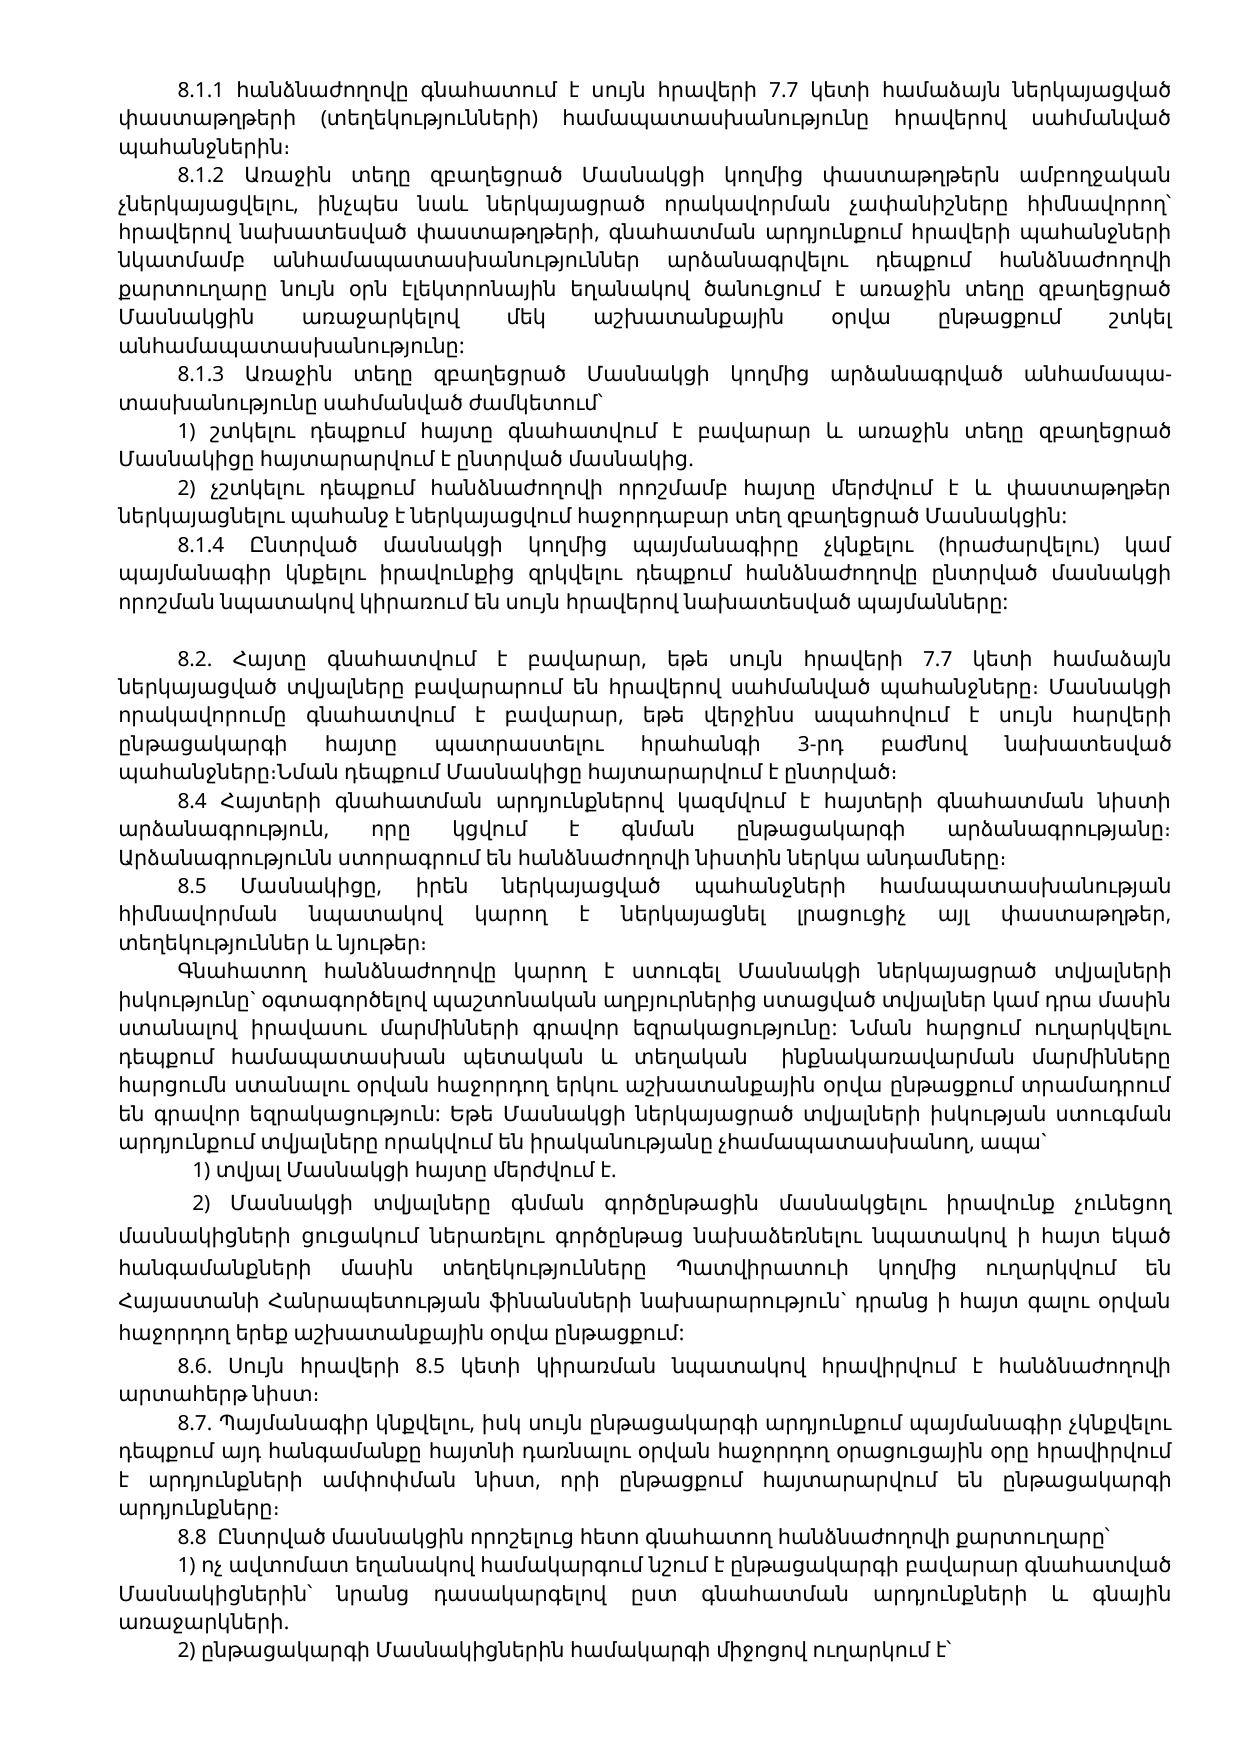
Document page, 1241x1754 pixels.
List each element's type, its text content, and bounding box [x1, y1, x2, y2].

text 8.1.2 Առաջին տեղը զբաղեցրած Մասնակցի կողմից փաստաթղթերն ամբողջական չներկայացվելու, ինչպես նաև ներկայացրած որակավորման չափանիշները հիմնավորող՝ հրավերով նախատեսված փաստաթղթերի, գնահատման արդյունքում հրավերի պահանջների նկատմամբ անհամապատասխանություններ արձանագրվելու դեպքում հանձնաժողովի քարտուղարը նույն օրն էլեկտրոնային եղանակով ծանուցում է առաջին տեղը զբաղեցրած Մասնակցին առաջարկելով մեկ աշխատանքային օրվա ընթացքում շտկել անհամապատասխանությունը: [118, 160, 1172, 359]
text 2) ընթացակարգի Մասնակիցներին համակարգի միջոցով ուղարկում է՝ [118, 1636, 1172, 1664]
text 8.8 Ընտրված մասնակցին որոշելուց հետո գնահատող հանձնաժողովի քարտուղարը՝ [118, 1522, 1172, 1550]
text 1) տվյալ Մասնակցի հայտը մերժվում է. [118, 1156, 1172, 1184]
text 2) Մասնակցի տվյալները գնման գործընթացին մասնակցելու իրավունք չունեցող մասնակիցների ցուցակում ներառելու գործընթաց նախաձեռնելու նպատակով ի հայտ եկած հանգամանքների մասին տեղեկությունները Պատվիրատուի կողմից ուղարկվում են Հայաստանի Հանրապետության ֆինանսների նախարարություն` դրանց ի հայտ գալու օրվան հաջորդող երեք աշխատանքային օրվա ընթացքում: [118, 1188, 1172, 1347]
text 8.4 Հայտերի գնահատման արդյունքներով կազմվում է հայտերի գնահատման նիստի արձանագրություն, որը կցվում է գնման ընթացակարգի արձանագրությանը։ Արձանագրությունն ստորագրում են հանձնաժողովի նիստին ներկա անդամները։ [118, 786, 1172, 871]
text 8.5 Մասնակիցը, իրեն ներկայացված պահանջների համապատասխանության հիմնավորման նպատակով կարող է ներկայացնել լրացուցիչ այլ փաստաթղթեր, տեղեկություններ և նյութեր։ [118, 871, 1172, 956]
text Գնահատող հանձնաժողովը կարող է ստուգել Մասնակցի ներկայացրած տվյալների իսկությունը` օգտագործելով պաշտոնական աղբյուրներից ստացված տվյալներ կամ դրա մասին ստանալով իրավասու մարմինների գրավոր եզրակացությունը: Նման հարցում ուղարկվելու դեպքում համապատասխան պետական և տեղական ինքնակառավարման մարմինները հարցումն ստանալու օրվան հաջորդող երկու աշխատանքային օրվա ընթացքում տրամադրում են գրավոր եզրակացություն: Եթե Մասնակցի ներկայացրած տվյալների իսկության ստուգման արդյունքում տվյալները որակվում են իրականությանը չհամապատասխանող, ապա` [118, 956, 1172, 1156]
text 2) չշտկելու դեպքում հանձնաժողովի որոշմամբ հայտը մերժվում է և փաստաթղթեր ներկայացնելու պահանջ է ներկայացվում հաջորդաբար տեղ զբաղեցրած Մասնակցին: [118, 473, 1172, 530]
text 1) ոչ ավտոմատ եղանակով համակարգում նշում է ընթացակարգի բավարար գնահատված Մասնակիցներին՝ նրանց դասակարգելով ըստ գնահատման արդյունքների և գնային առաջարկների. [118, 1550, 1172, 1636]
text 8.1.1 հանձնաժողովը գնահատում է սույն հրավերի 7.7 կետի համաձայն ներկայացված փաստաթղթերի (տեղեկությունների) համապատասխանությունը հրավերով սահմանված պահանջներին։ [118, 75, 1172, 160]
text 8.2. Հայտը գնահատվում է բավարար, եթե սույն հրավերի 7.7 կետի համաձայն ներկայացված տվյալները բավարարում են հրավերով սահմանված պահանջները։ Մասնակցի որակավորումը գնահատվում է բավարար, եթե վերջինս ապահովում է սույն հարվերի ընթացակարգի հայտը պատրաստելու հրահանգի 3-րդ բաժնով նախատեսված պահանջները։Նման դեպքում Մասնակիցը հայտարարվում է ընտրված։ [118, 644, 1172, 786]
text 8.1.4 Ընտրված մասնակցի կողմից պայմանագիրը չկնքելու (հրաժարվելու) կամ պայմանագիր կնքելու իրավունքից զրկվելու դեպքում հանձնաժողովը ընտրված մասնակցի որոշման նպատակով կիրառում են սույն հրավերով նախատեսված պայմանները: [118, 530, 1172, 615]
text 8.1.3 Առաջին տեղը զբաղեցրած Մասնակցի կողմից արձանագրված անհամապատասխանությունը սահմանված ժամկետում՝ [118, 359, 1172, 416]
text 8.7. Պայմանագիր կնքվելու, իսկ սույն ընթացակարգի արդյունքում պայմանագիր չկնքվելու դեպքում այդ հանգամանքը հայտնի դառնալու օրվան հաջորդող օրացուցային օրը հրավիրվում է արդյունքների ամփոփման նիստ, որի ընթացքում հայտարարվում են ընթացակարգի արդյունքները։ [118, 1408, 1172, 1522]
text 8.6. Սույն հրավերի 8.5 կետի կիրառման նպատակով հրավիրվում է հանձնաժողովի արտահերթ նիստ։ [118, 1351, 1172, 1408]
text 1) շտկելու դեպքում հայտը գնահատվում է բավարար և առաջին տեղը զբաղեցրած Մասնակիցը հայտարարվում է ընտրված մասնակից. [118, 416, 1172, 473]
